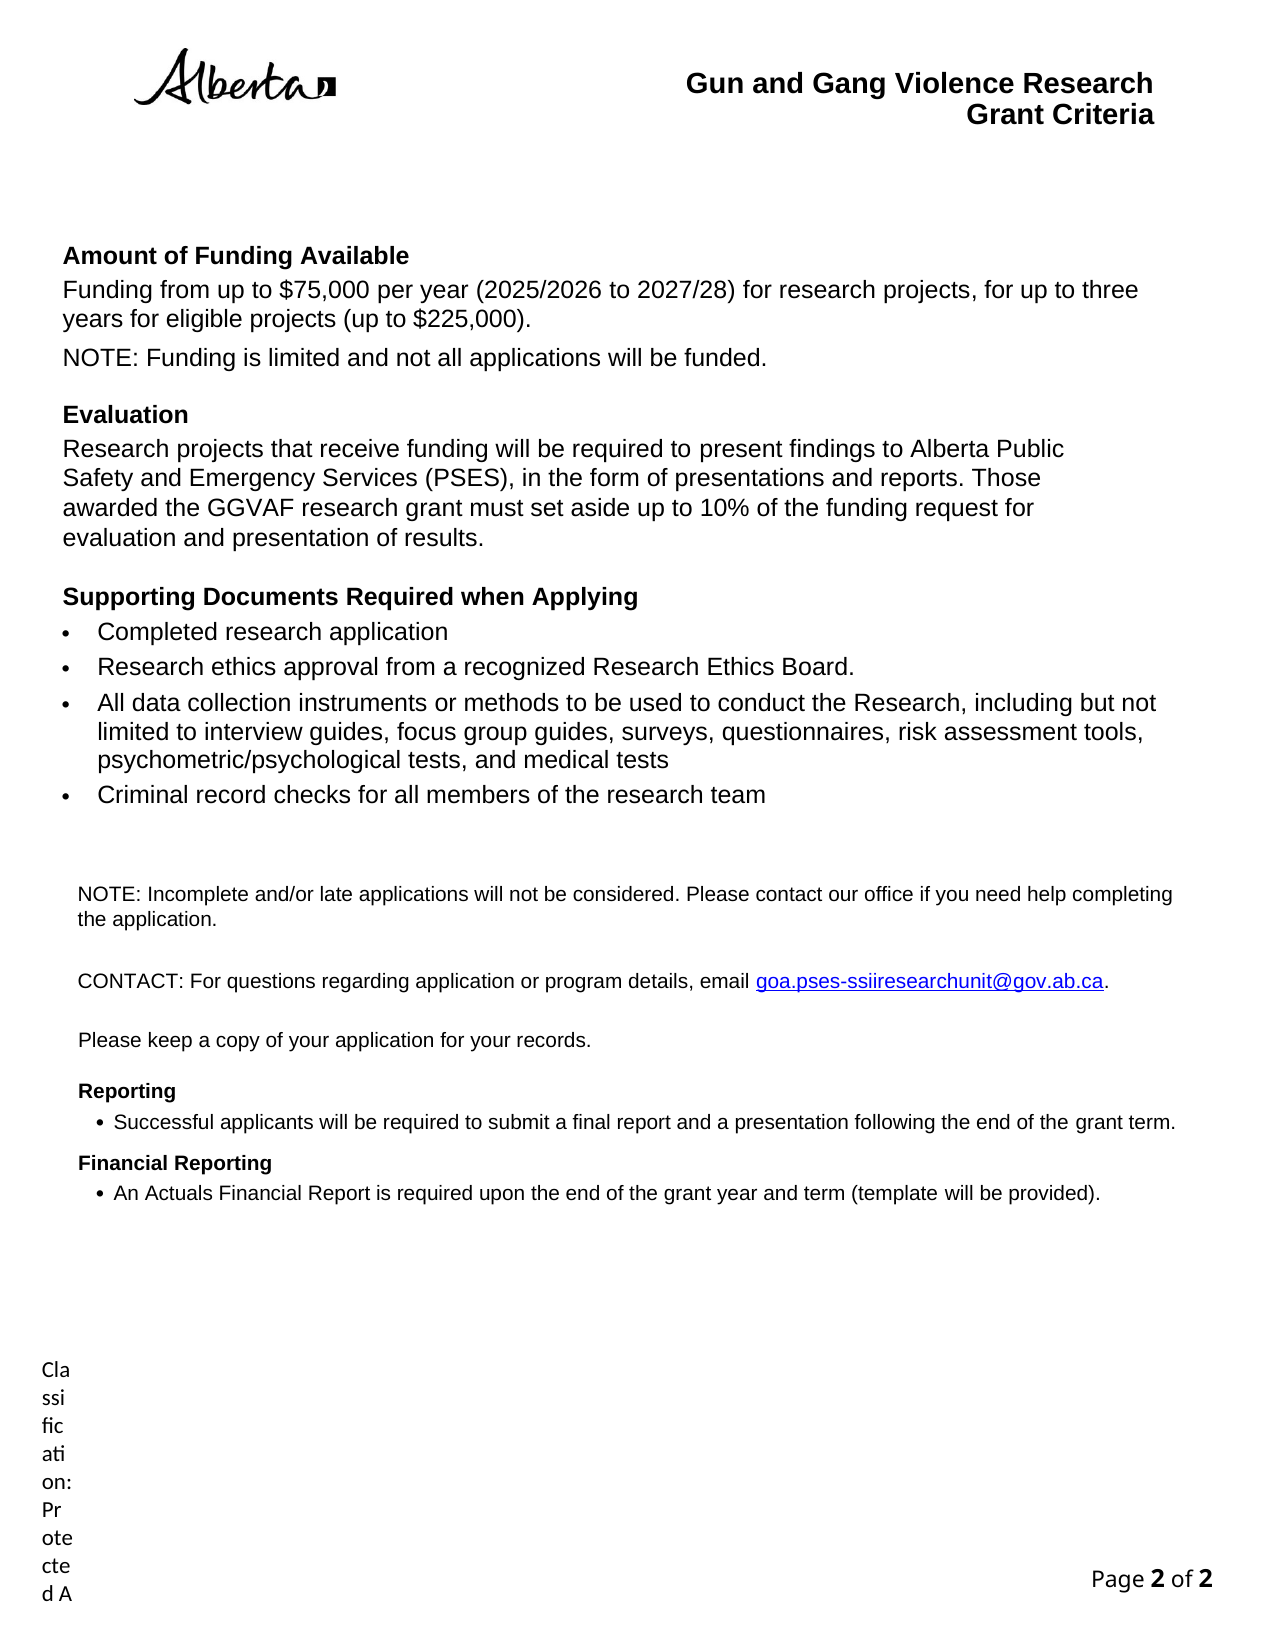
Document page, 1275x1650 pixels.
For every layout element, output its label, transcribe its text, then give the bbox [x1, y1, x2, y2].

list Successful applicants will be required to submit a final report and a presentation following the end of the grant term. [97, 1110, 1212, 1134]
text Research projects that receive funding will be required to present findings to Alberta Public Safety and Emergency Services (PSES), in the form of presentations and reports. Those awarded the GGVAF research grant must set aside up to 10% of the funding request for evaluation and presentation of results. [62, 434, 1133, 551]
subtitle Evaluation [62, 400, 1212, 429]
subtitle Supporting Documents Required when Applying [62, 582, 1212, 611]
list Criminal record checks for all members of the research team [62, 781, 1212, 809]
list All data collection instruments or methods to be used to conduct the Research, including but not limited to interview guides, focus group guides, surveys, questionnaires, risk assessment tools, psychometric/psychological tests, and medical tests [62, 688, 1212, 774]
text NOTE: Incomplete and/or late applications will not be considered. Please contact our office if you need help completing the application. [77, 882, 1189, 931]
subtitle Financial Reporting [78, 1151, 1212, 1174]
text NOTE: Funding is limited and not all applications will be funded. [62, 343, 1212, 371]
text Please keep a copy of your application for your records. [78, 1028, 1212, 1052]
list Research ethics approval from a recognized Research Ethics Board. [62, 652, 1212, 681]
picture [134, 48, 338, 105]
list Completed research application [62, 617, 1212, 646]
text CONTACT: For questions regarding application or program details, email goa.pses-ssiiresearchunit@gov.ab.ca. [77, 969, 1189, 993]
text Funding from up to $75,000 per year (2025/2026 to 2027/28) for research projects, for up to three years for eligible projects (up to $225,000). [62, 275, 1156, 333]
subtitle Amount of Funding Available [62, 241, 1212, 270]
list An Actuals Financial Report is required upon the end of the grant year and term (template will be provided). [97, 1181, 1212, 1205]
subtitle Reporting [78, 1079, 1212, 1103]
